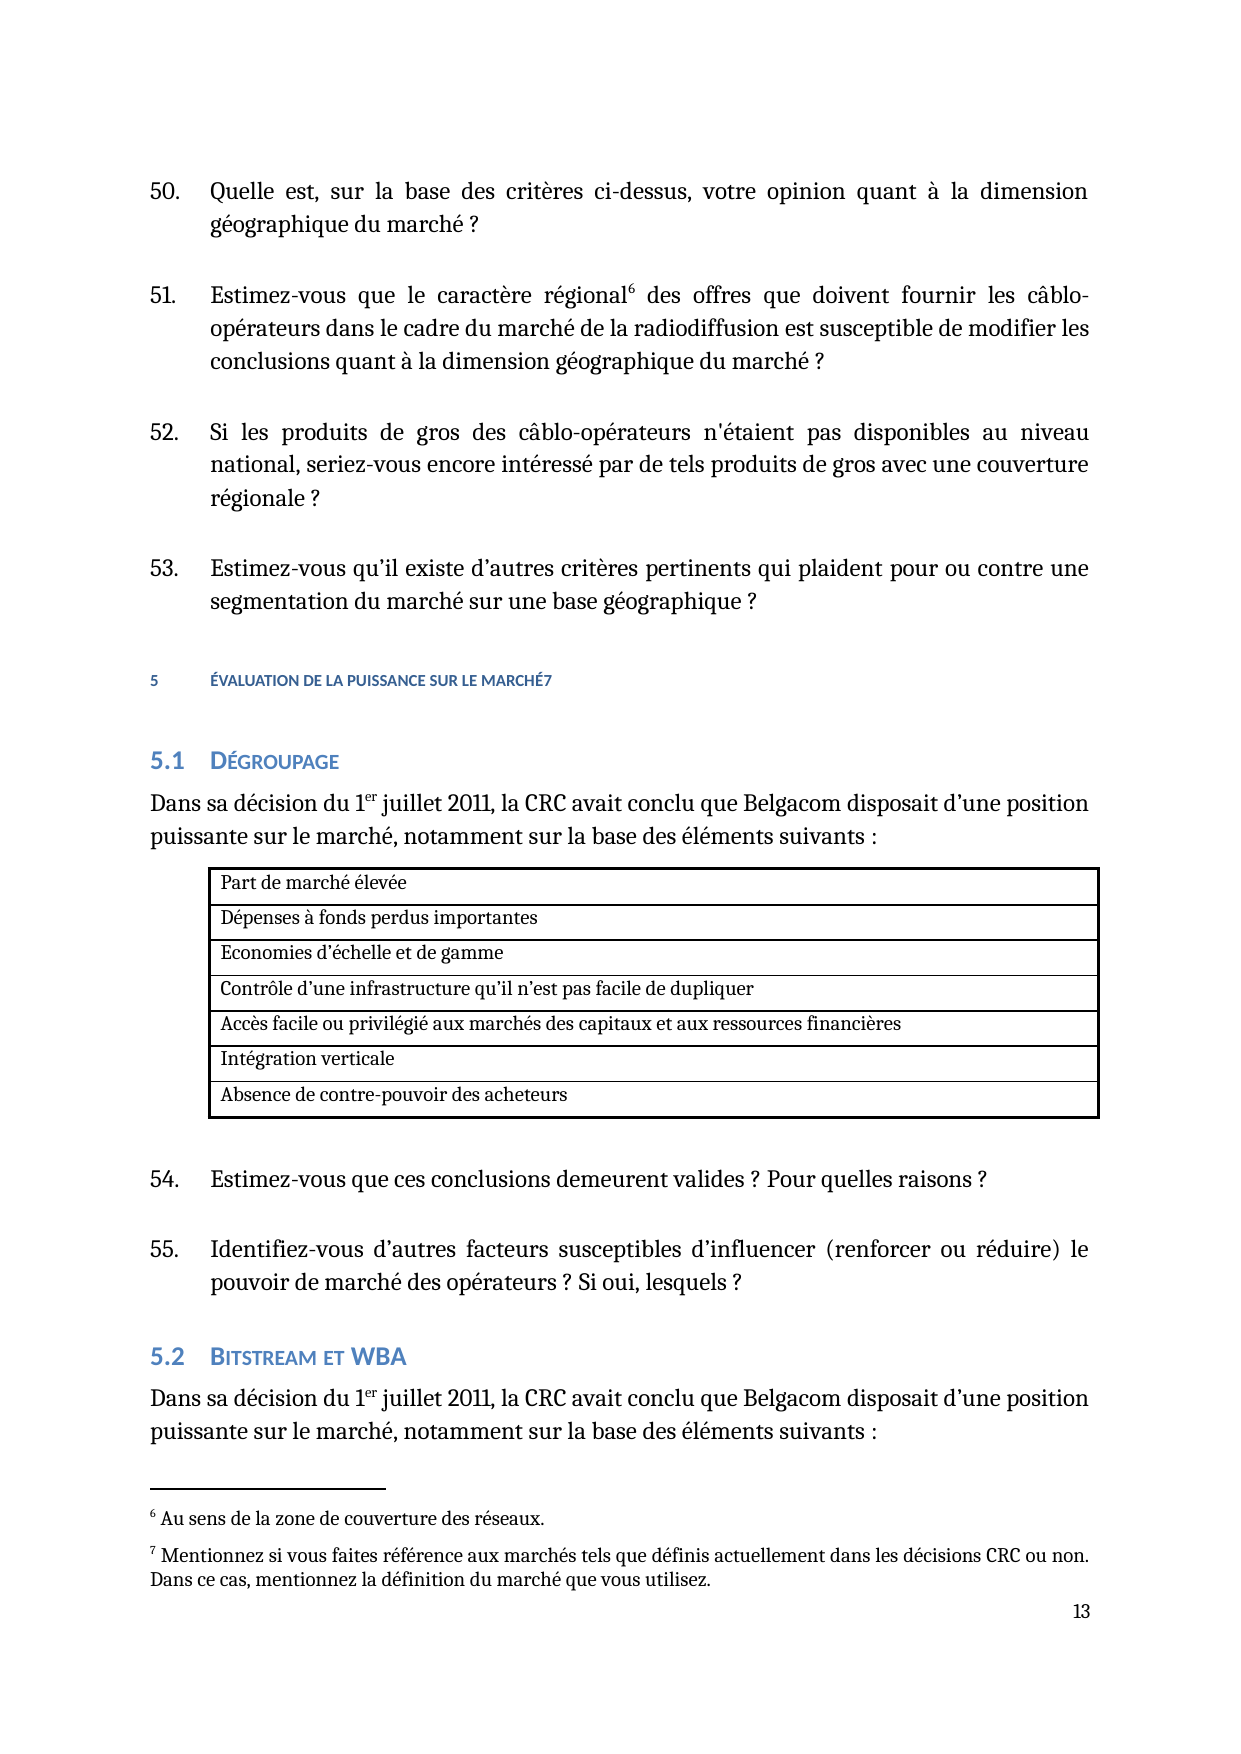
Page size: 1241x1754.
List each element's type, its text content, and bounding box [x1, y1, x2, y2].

text Identifiez-vous d’autres facteurs susceptibles d’influencer (renforcer ou réduire) le pouvoir de marché des opérateurs ? Si oui, lesquels ? [150, 1235, 1090, 1297]
text Estimez-vous que ces conclusions demeurent valides ? Pour quelles raisons ? [150, 1164, 1090, 1193]
table_cell Economies d’échelle et de gamme [211, 941, 1097, 975]
subtitle Évaluation de la puissance sur le marché [150, 670, 1090, 706]
subtitle Bitstream et WBA [150, 1339, 1090, 1372]
text Estimez-vous qu’il existe d’autres critères pertinents qui plaident pour ou contre une segmentation du marché sur une base géographique ? [150, 554, 1090, 616]
table_cell Dépenses à fonds perdus importantes [211, 906, 1097, 939]
text Si les produits de gros des câblo-opérateurs n'étaient pas disponibles au niveau national, seriez-vous encore intéressé par de tels produits de gros avec une couverture régionale ? [150, 417, 1090, 512]
text Estimez-vous que le caractère régional des offres que doivent fournir les câblo-opérateurs dans le cadre du marché de la radiodiffusion est susceptible de modifier les conclusions quant à la dimension géographique du marché ? [150, 281, 1090, 376]
table_cell Absence de contre-pouvoir des acheteurs [211, 1082, 1097, 1116]
text Quelle est, sur la base des critères ci-dessus, votre opinion quant à la dimension géographique du marché ? [150, 177, 1090, 239]
table_cell Intégration verticale [211, 1047, 1097, 1081]
table_cell Accès facile ou privilégié aux marchés des capitaux et aux ressources financières [211, 1012, 1097, 1045]
text Dans sa décision du 1er juillet 2011, la CRC avait conclu que Belgacom disposait d’une position puissante sur le marché, notamment sur la base des éléments suivants : [150, 1384, 1090, 1446]
table_header Part de marché élevée [211, 870, 1097, 904]
table_cell Contrôle d’une infrastructure qu’il n’est pas facile de dupliquer [211, 976, 1097, 1010]
text Dans sa décision du 1er juillet 2011, la CRC avait conclu que Belgacom disposait d’une position puissante sur le marché, notamment sur la base des éléments suivants : [150, 789, 1090, 850]
subtitle Dégroupage [150, 743, 1090, 776]
